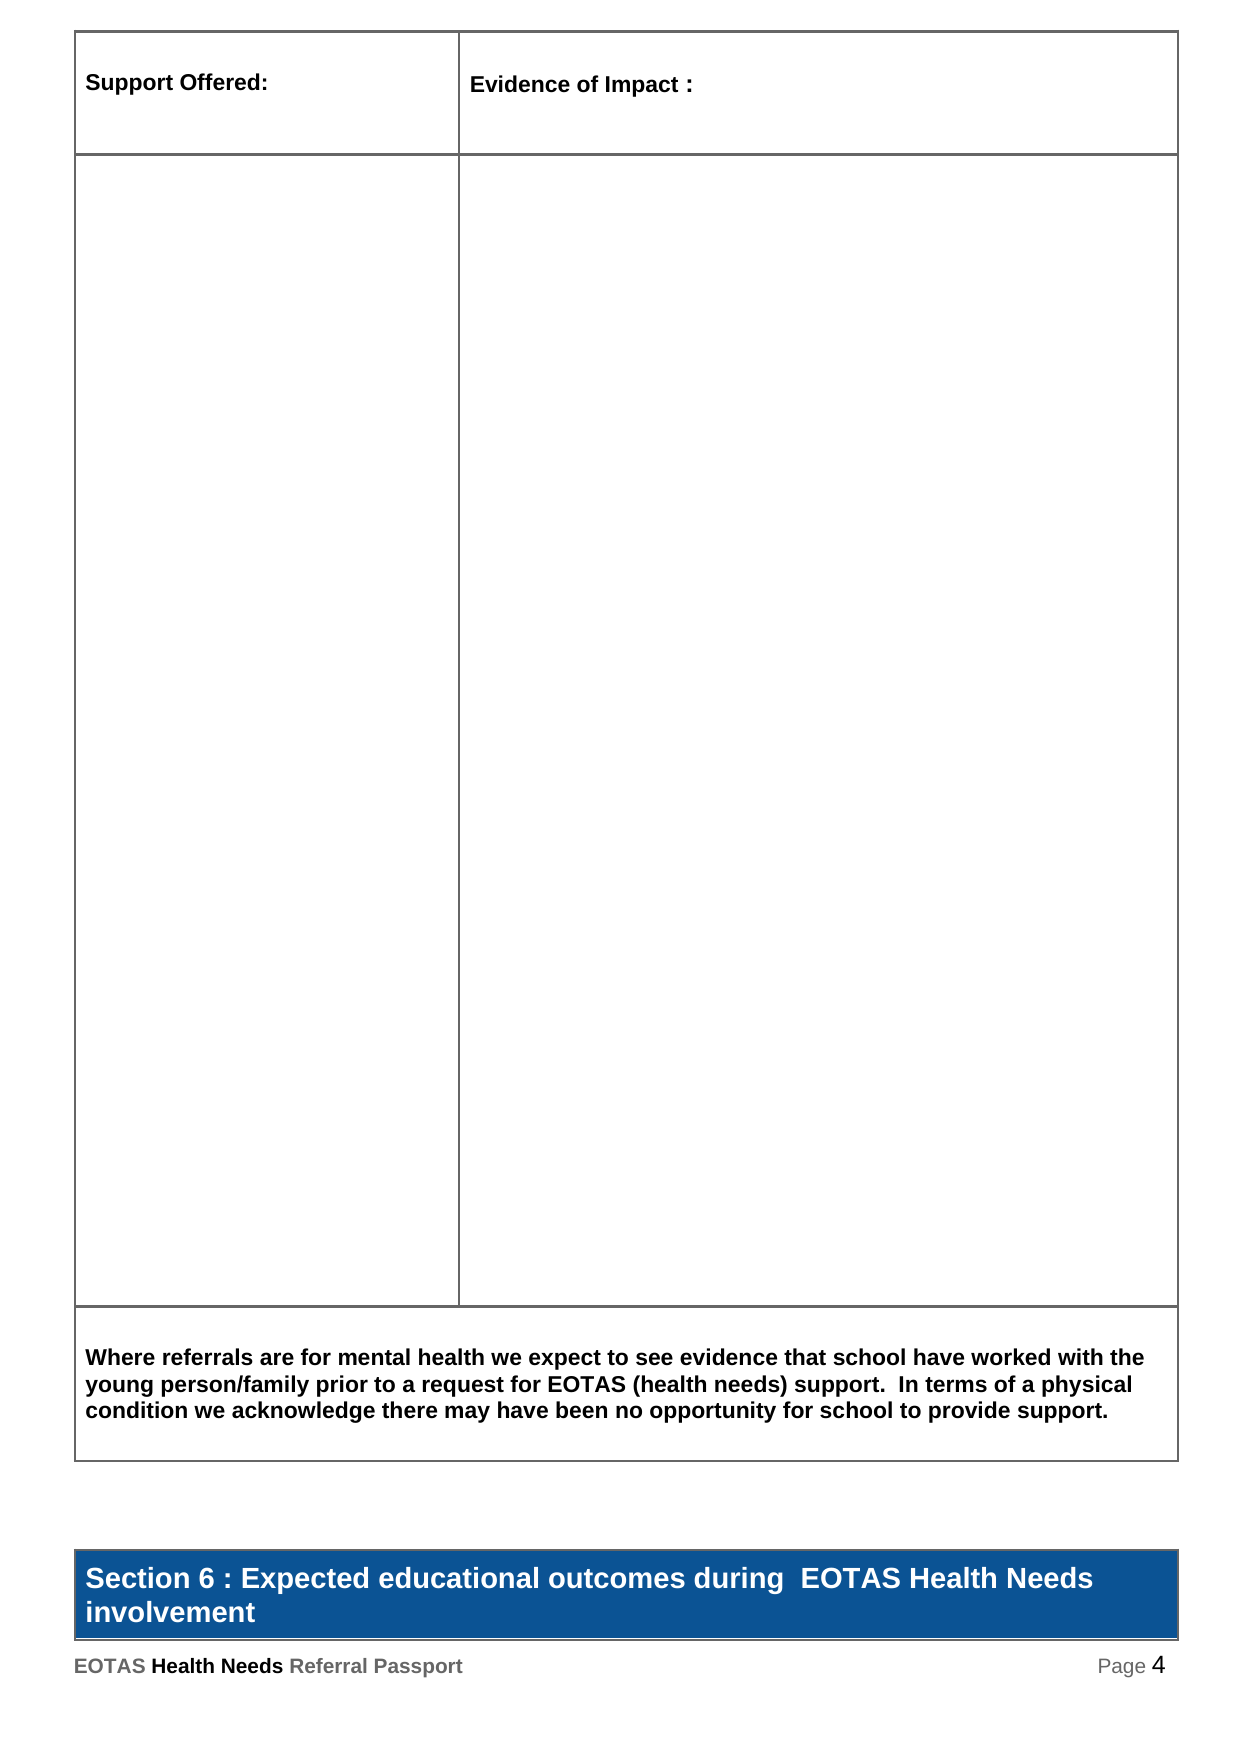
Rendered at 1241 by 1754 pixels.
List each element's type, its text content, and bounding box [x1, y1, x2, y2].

table_cell Support Offered: [76, 33, 458, 152]
table_cell [460, 156, 1177, 1304]
table_cell Where referrals are for mental health we expect to see evidence that school have worked with the young person/family prior to a request for EOTAS (health needs) support. In terms of a physical condition we acknowledge there may have been no opportunity for school to provide support. [76, 1308, 1177, 1460]
table_cell Evidence of Impact : [460, 33, 1177, 152]
table_cell [76, 156, 458, 1304]
table_header Section 6 : Expected educational outcomes during EOTAS Health Needs involvement [76, 1551, 1177, 1638]
